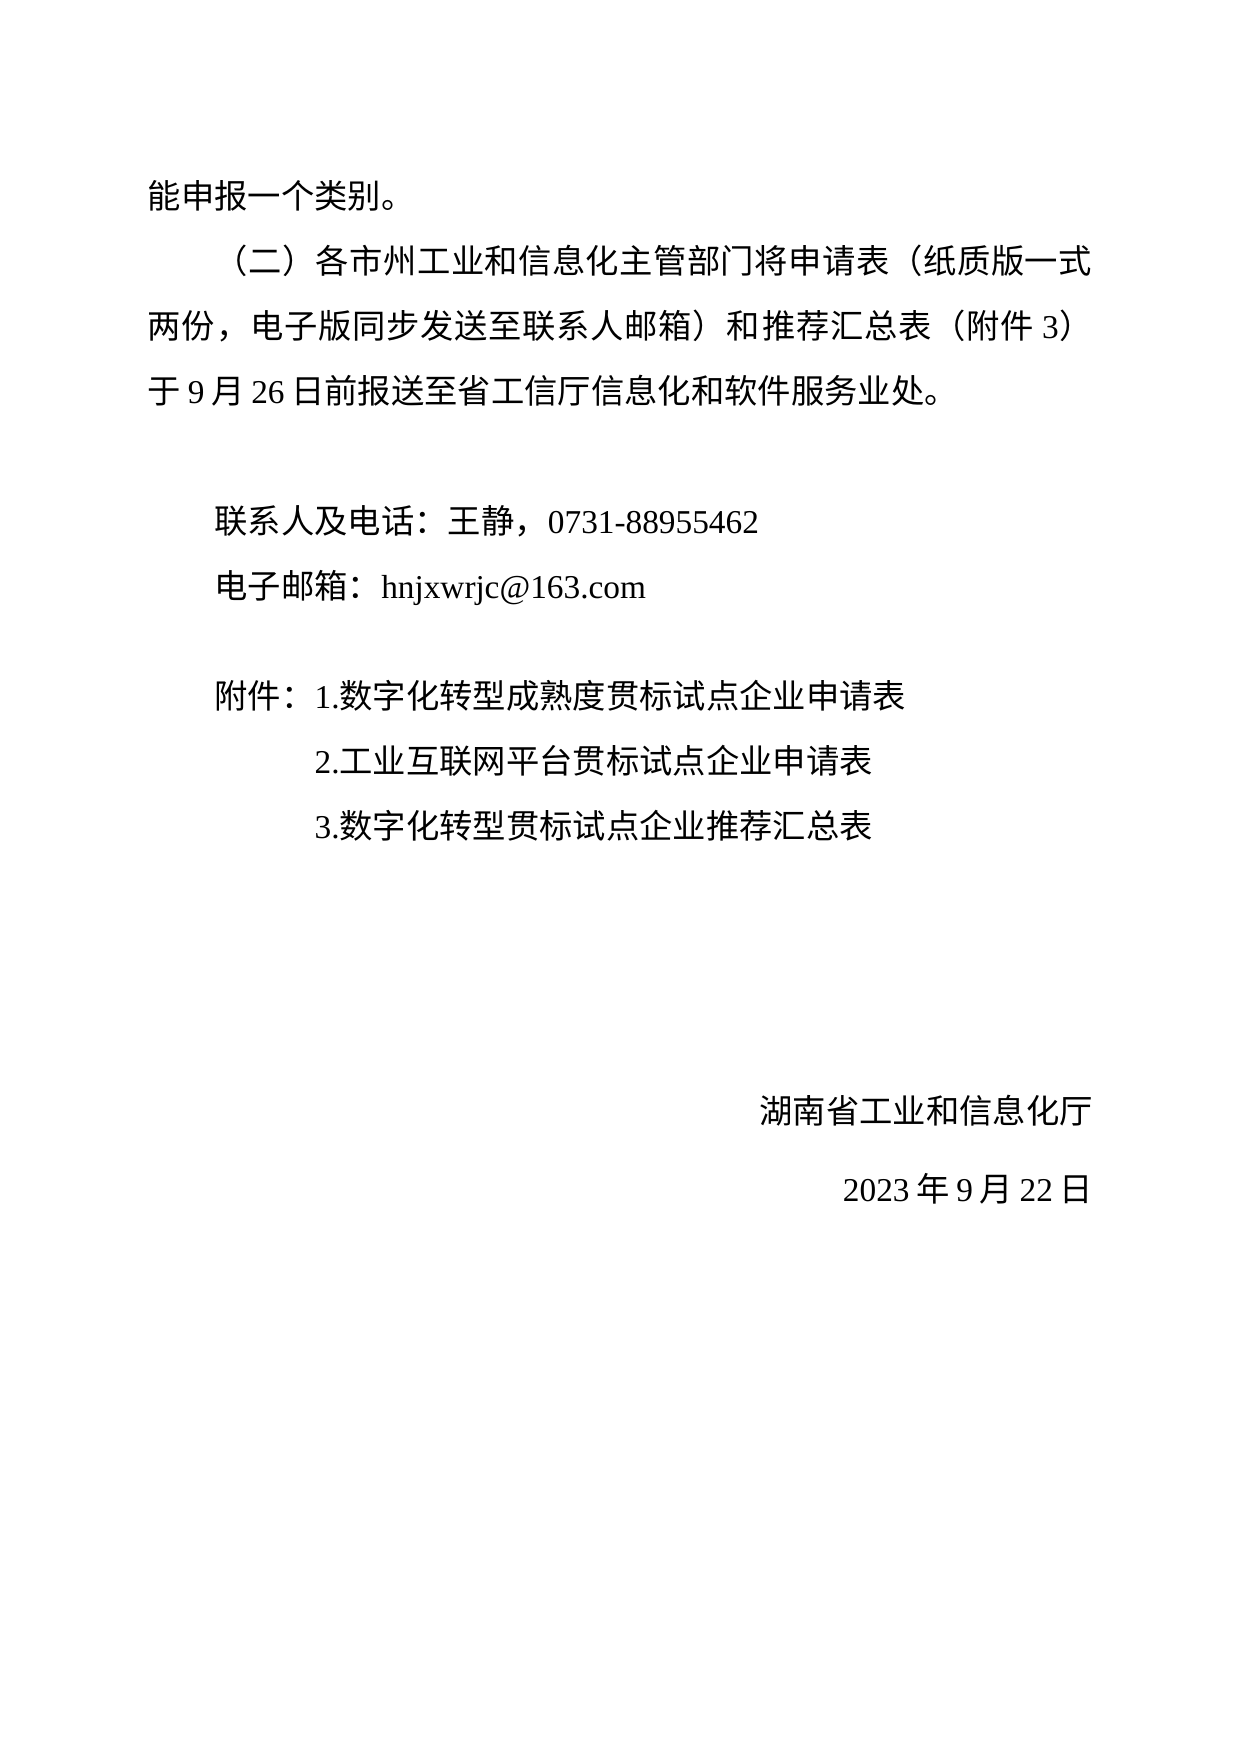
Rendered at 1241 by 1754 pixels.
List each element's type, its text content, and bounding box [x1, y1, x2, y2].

text 附件：1.数字化转型成熟度贯标试点企业申请表 [148, 662, 1093, 727]
text 湖南省工业和信息化厅 [148, 1077, 1093, 1142]
text 电子邮箱：hnjxwrjc@163.com [148, 552, 1093, 617]
text 2023年9月22日 [148, 1154, 1093, 1219]
text （二）各市州工业和信息化主管部门将申请表（纸质版一式两份，电子版同步发送至联系人邮箱）和推荐汇总表（附件3）于9月26日前报送至省工信厅信息化和软件服务业处。 [148, 227, 1093, 422]
text 3.数字化转型贯标试点企业推荐汇总表 [148, 792, 1093, 857]
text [148, 162, 1093, 227]
text 2.工业互联网平台贯标试点企业申请表 [148, 727, 1093, 792]
text 联系人及电话：王静，0731-88955462 [148, 487, 1093, 552]
